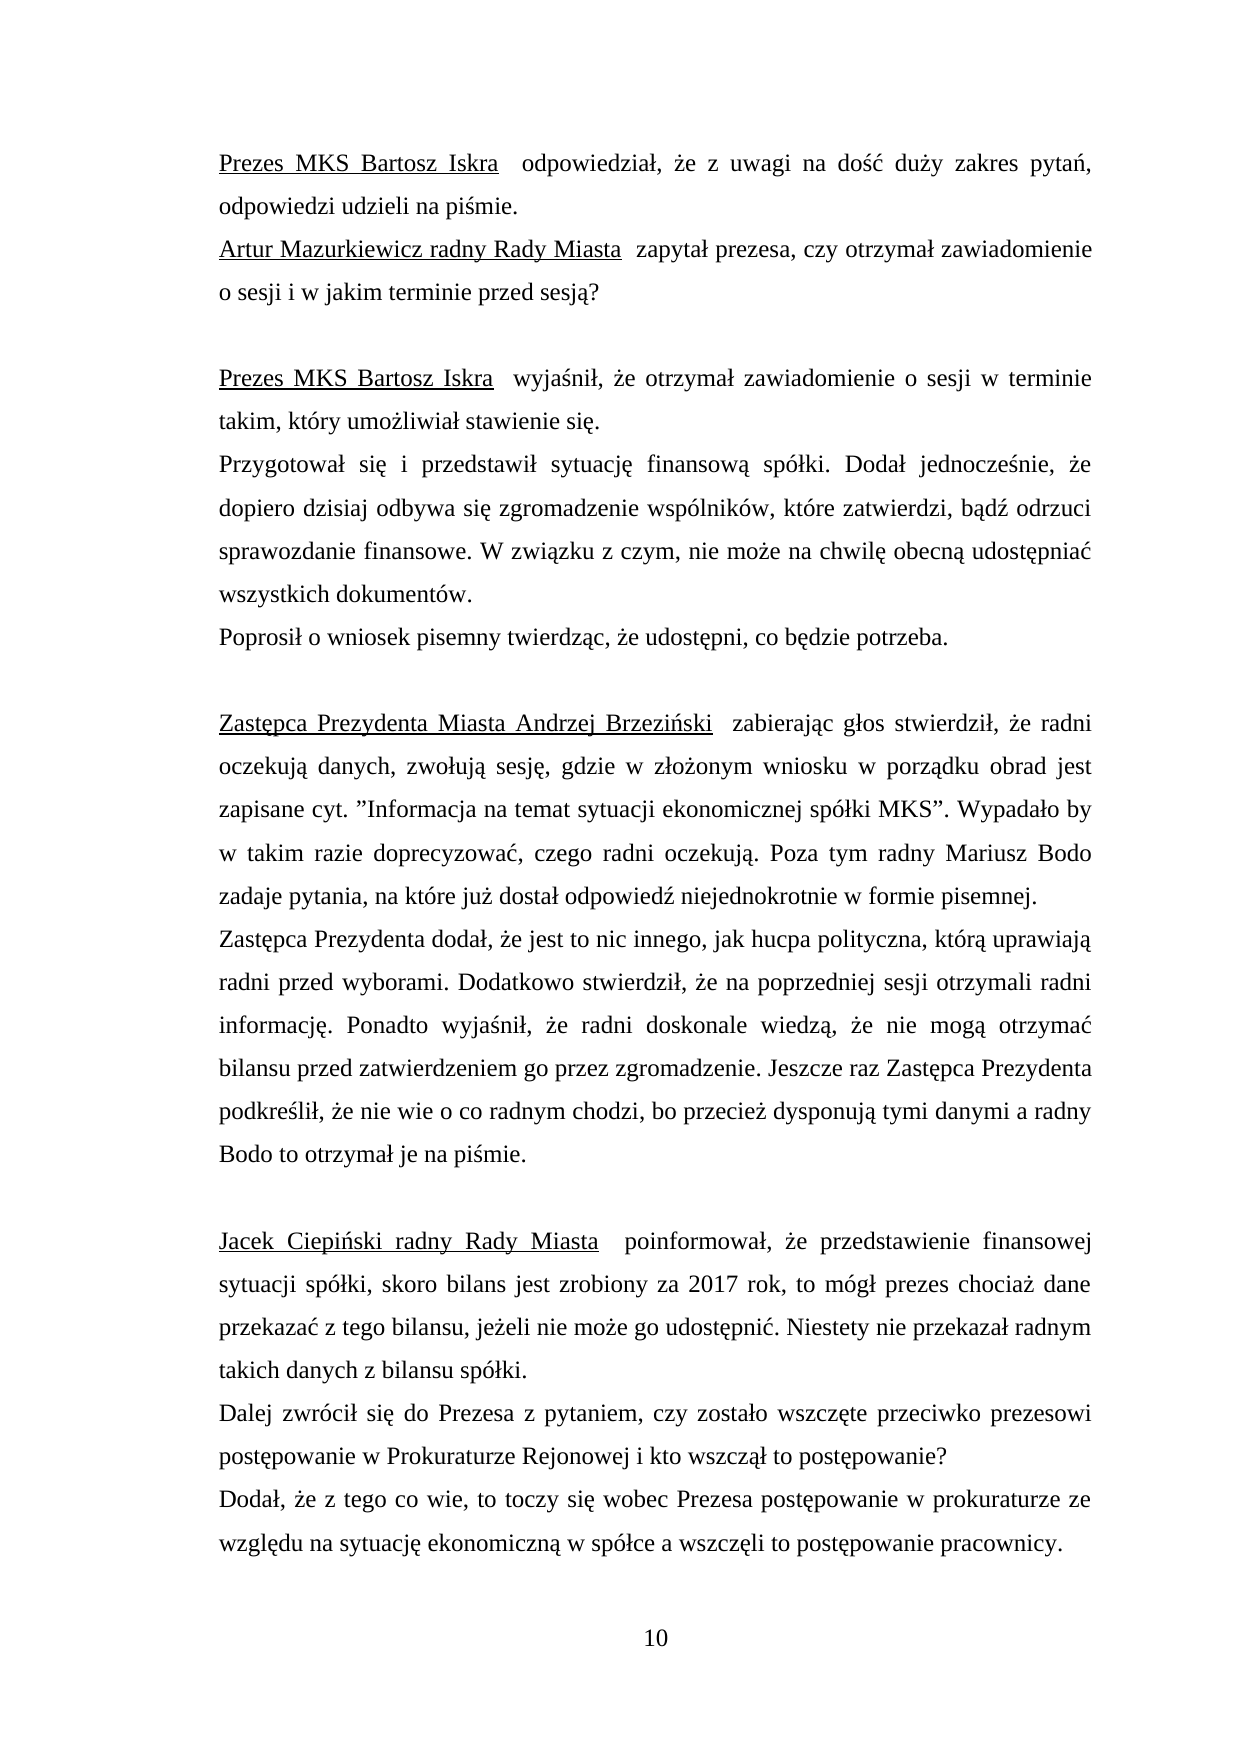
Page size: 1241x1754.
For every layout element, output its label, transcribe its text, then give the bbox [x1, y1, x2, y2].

text Zastępca Prezydenta Miasta Andrzej Brzeziński zabierając głos stwierdził, że radni oczekują danych, zwołują sesję, gdzie w złożonym wniosku w porządku obrad jest zapisane cyt. ”Informacja na temat sytuacji ekonomicznej spółki MKS”. Wypadało by w takim razie doprecyzować, czego radni oczekują. Poza tym radny Mariusz Bodo zadaje pytania, na które już dostał odpowiedź niejednokrotnie w formie pisemnej. [218, 708, 1092, 909]
text Poprosił o wniosek pisemny twierdząc, że udostępni, co będzie potrzeba. [218, 622, 1092, 651]
text Artur Mazurkiewicz radny Rady Miasta zapytał prezesa, czy otrzymał zawiadomienie o sesji i w jakim terminie przed sesją? [218, 234, 1092, 306]
text Dalej zwrócił się do Prezesa z pytaniem, czy zostało wszczęte przeciwko prezesowi postępowanie w Prokuraturze Rejonowej i kto wszczął to postępowanie? [218, 1398, 1092, 1470]
text Prezes MKS Bartosz Iskra odpowiedział, że z uwagi na dość duży zakres pytań, odpowiedzi udzieli na piśmie. [218, 148, 1092, 219]
text Przygotował się i przedstawił sytuację finansową spółki. Dodał jednocześnie, że dopiero dzisiaj odbywa się zgromadzenie wspólników, które zatwierdzi, bądź odrzuci sprawozdanie finansowe. W związku z czym, nie może na chwilę obecną udostępniać wszystkich dokumentów. [218, 449, 1092, 608]
text Prezes MKS Bartosz Iskra wyjaśnił, że otrzymał zawiadomienie o sesji w terminie takim, który umożliwiał stawienie się. [218, 363, 1092, 435]
text Zastępca Prezydenta dodał, że jest to nic innego, jak hucpa polityczna, którą uprawiają radni przed wyborami. Dodatkowo stwierdził, że na poprzedniej sesji otrzymali radni informację. Ponadto wyjaśnił, że radni doskonale wiedzą, że nie mogą otrzymać bilansu przed zatwierdzeniem go przez zgromadzenie. Jeszcze raz Zastępca Prezydenta podkreślił, że nie wie o co radnym chodzi, bo przecież dysponują tymi danymi a radny Bodo to otrzymał je na piśmie. [218, 924, 1092, 1168]
text Jacek Ciepiński radny Rady Miasta poinformował, że przedstawienie finansowej sytuacji spółki, skoro bilans jest zrobiony za 2017 rok, to mógł prezes chociaż dane przekazać z tego bilansu, jeżeli nie może go udostępnić. Niestety nie przekazał radnym takich danych z bilansu spółki. [218, 1226, 1092, 1384]
text Dodał, że z tego co wie, to toczy się wobec Prezesa postępowanie w prokuraturze ze względu na sytuację ekonomiczną w spółce a wszczęli to postępowanie pracownicy. [218, 1484, 1092, 1556]
